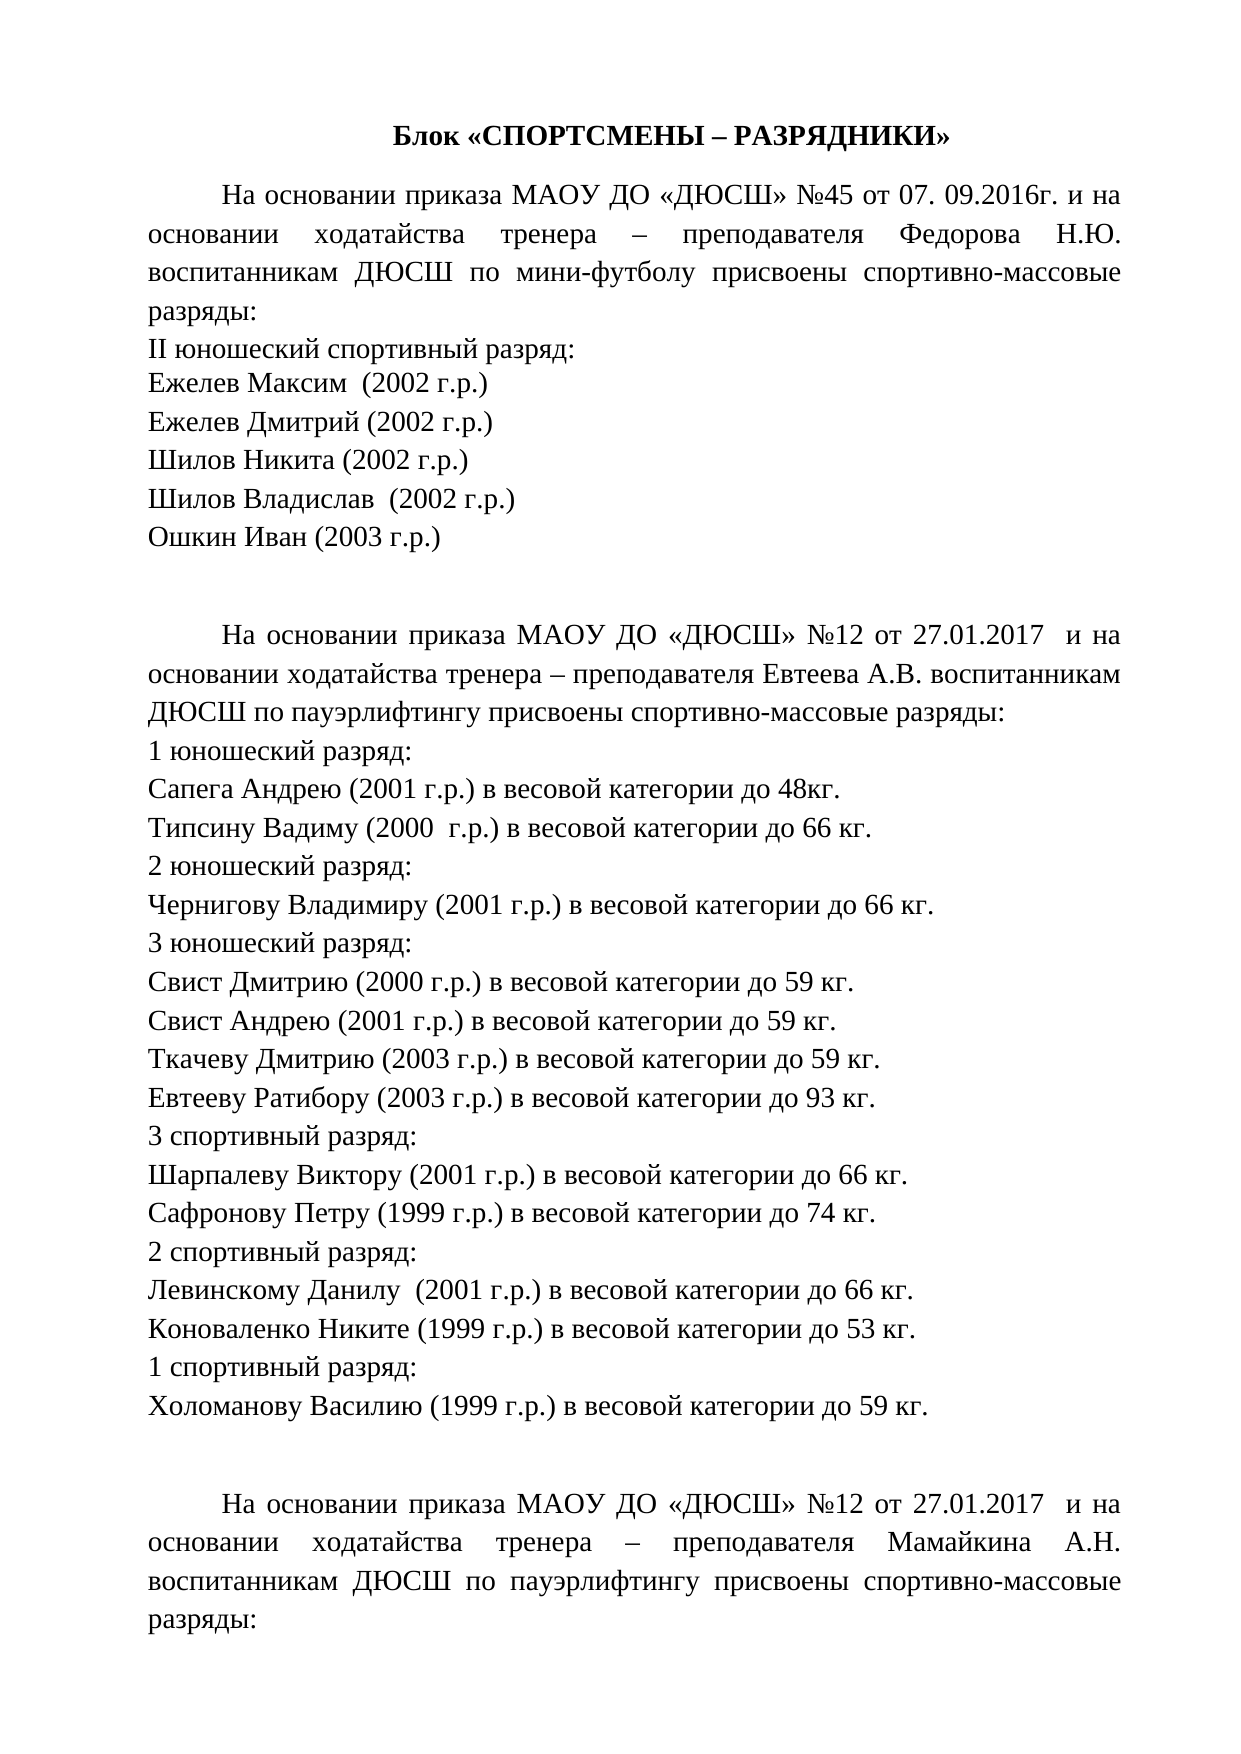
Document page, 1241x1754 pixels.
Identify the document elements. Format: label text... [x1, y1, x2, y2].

text Ежелев Дмитрий (2002 г.р.) [148, 404, 1122, 437]
text Сапега Андрею (2001 г.р.) в весовой категории до 48кг. [148, 771, 1122, 805]
text Ошкин Иван (2003 г.р.) [148, 519, 1122, 553]
text Типсину Вадиму (2000 г.р.) в весовой категории до 66 кг. [148, 810, 1122, 843]
text Шарпалеву Виктору (2001 г.р.) в весовой категории до 66 кг. [148, 1157, 1122, 1190]
text Евтееву Ратибору (2003 г.р.) в весовой категории до 93 кг. [148, 1080, 1122, 1113]
text Ткачеву Дмитрию (2003 г.р.) в весовой категории до 59 кг. [148, 1041, 1122, 1075]
text 1 юношеский разряд: [148, 733, 1122, 766]
text Чернигову Владимиру (2001 г.р.) в весовой категории до 66 кг. [148, 887, 1122, 921]
text Сафронову Петру (1999 г.р.) в весовой категории до 74 кг. [148, 1195, 1122, 1229]
text 2 спортивный разряд: [148, 1234, 1122, 1267]
text Холоманову Василию (1999 г.р.) в весовой категории до 59 кг. [148, 1388, 1122, 1422]
text 1 спортивный разряд: [148, 1349, 1122, 1383]
text II юношеский спортивный разряд: [148, 332, 1122, 365]
text 3 юношеский разряд: [148, 926, 1122, 959]
text Левинскому Данилу (2001 г.р.) в весовой категории до 66 кг. [148, 1272, 1122, 1306]
text 2 юношеский разряд: [148, 848, 1122, 882]
text Шилов Владислав (2002 г.р.) [148, 481, 1122, 514]
text На основании приказа МАОУ ДО «ДЮСШ» №45 от 07. 09.2016г. и на основании ходатайства тренера – преподавателя Федорова Н.Ю. воспитанникам ДЮСШ по мини-футболу присвоены спортивно-массовые разряды: [148, 177, 1122, 327]
text Шилов Никита (2002 г.р.) [148, 442, 1122, 476]
text Коноваленко Никите (1999 г.р.) в весовой категории до 53 кг. [148, 1311, 1122, 1344]
text Свист Дмитрию (2000 г.р.) в весовой категории до 59 кг. [148, 964, 1122, 998]
text Ежелев Максим (2002 г.р.) [148, 365, 1122, 399]
text 3 спортивный разряд: [148, 1118, 1122, 1152]
text Блок «СПОРТСМЕНЫ – РАЗРЯДНИКИ» [148, 118, 1122, 152]
text Свист Андрею (2001 г.р.) в весовой категории до 59 кг. [148, 1003, 1122, 1036]
text На основании приказа МАОУ ДО «ДЮСШ» №12 от 27.01.2017 и на основании ходатайства тренера – преподавателя Мамайкина А.Н. воспитанникам ДЮСШ по пауэрлифтингу присвоены спортивно-массовые разряды: [148, 1486, 1122, 1635]
text На основании приказа МАОУ ДО «ДЮСШ» №12 от 27.01.2017 и на основании ходатайства тренера – преподавателя Евтеева А.В. воспитанникам ДЮСШ по пауэрлифтингу присвоены спортивно-массовые разряды: [148, 617, 1122, 728]
